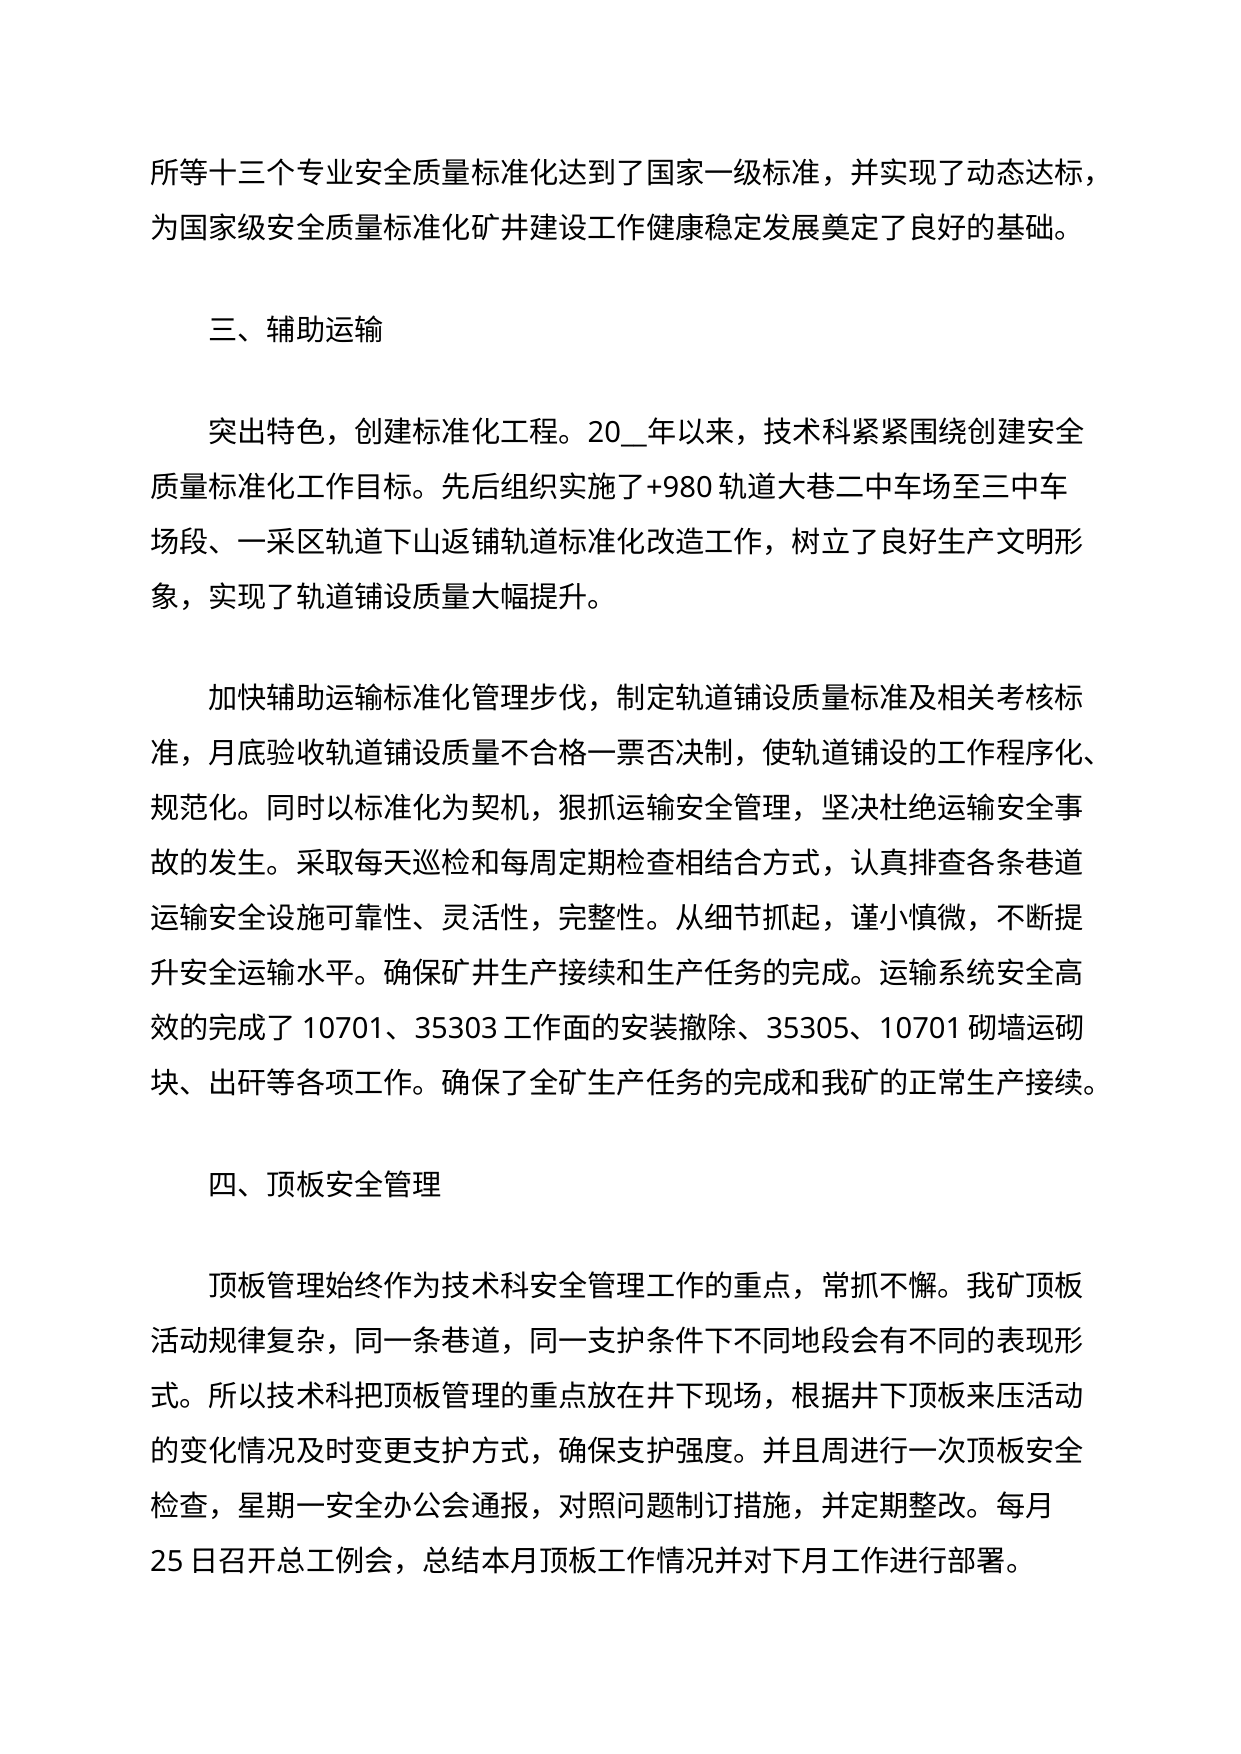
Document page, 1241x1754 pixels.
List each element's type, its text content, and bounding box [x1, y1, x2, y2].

text 突出特色，创建标准化工程。20__年以来，技术科紧紧围绕创建安全质量标准化工作目标。先后组织实施了+980轨道大巷二中车场至三中车场段、一采区轨道下山返铺轨道标准化改造工作，树立了良好生产文明形象，实现了轨道铺设质量大幅提升。 [150, 408, 1090, 616]
text 加快辅助运输标准化管理步伐，制定轨道铺设质量标准及相关考核标准，月底验收轨道铺设质量不合格一票否决制，使轨道铺设的工作程序化、规范化。同时以标准化为契机，狠抓运输安全管理，坚决杜绝运输安全事故的发生。采取每天巡检和每周定期检查相结合方式，认真排查各条巷道运输安全设施可靠性、灵活性，完整性。从细节抓起，谨小慎微，不断提升安全运输水平。确保矿井生产接续和生产任务的完成。运输系统安全高效的完成了10701、35303工作面的安装撤除、35305、10701砌墙运砌块、出矸等各项工作。确保了全矿生产任务的完成和我矿的正常生产接续。 [150, 675, 1090, 1102]
text 顶板管理始终作为技术科安全管理工作的重点，常抓不懈。我矿顶板活动规律复杂，同一条巷道，同一支护条件下不同地段会有不同的表现形式。所以技术科把顶板管理的重点放在井下现场，根据井下顶板来压活动的变化情况及时变更支护方式，确保支护强度。并且周进行一次顶板安全检查，星期一安全办公会通报，对照问题制订措施，并定期整改。每月25日召开总工例会，总结本月顶板工作情况并对下月工作进行部署。 [150, 1263, 1090, 1580]
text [150, 150, 1090, 247]
text 三、辅助运输 [150, 307, 1090, 349]
text 四、顶板安全管理 [150, 1161, 1090, 1203]
